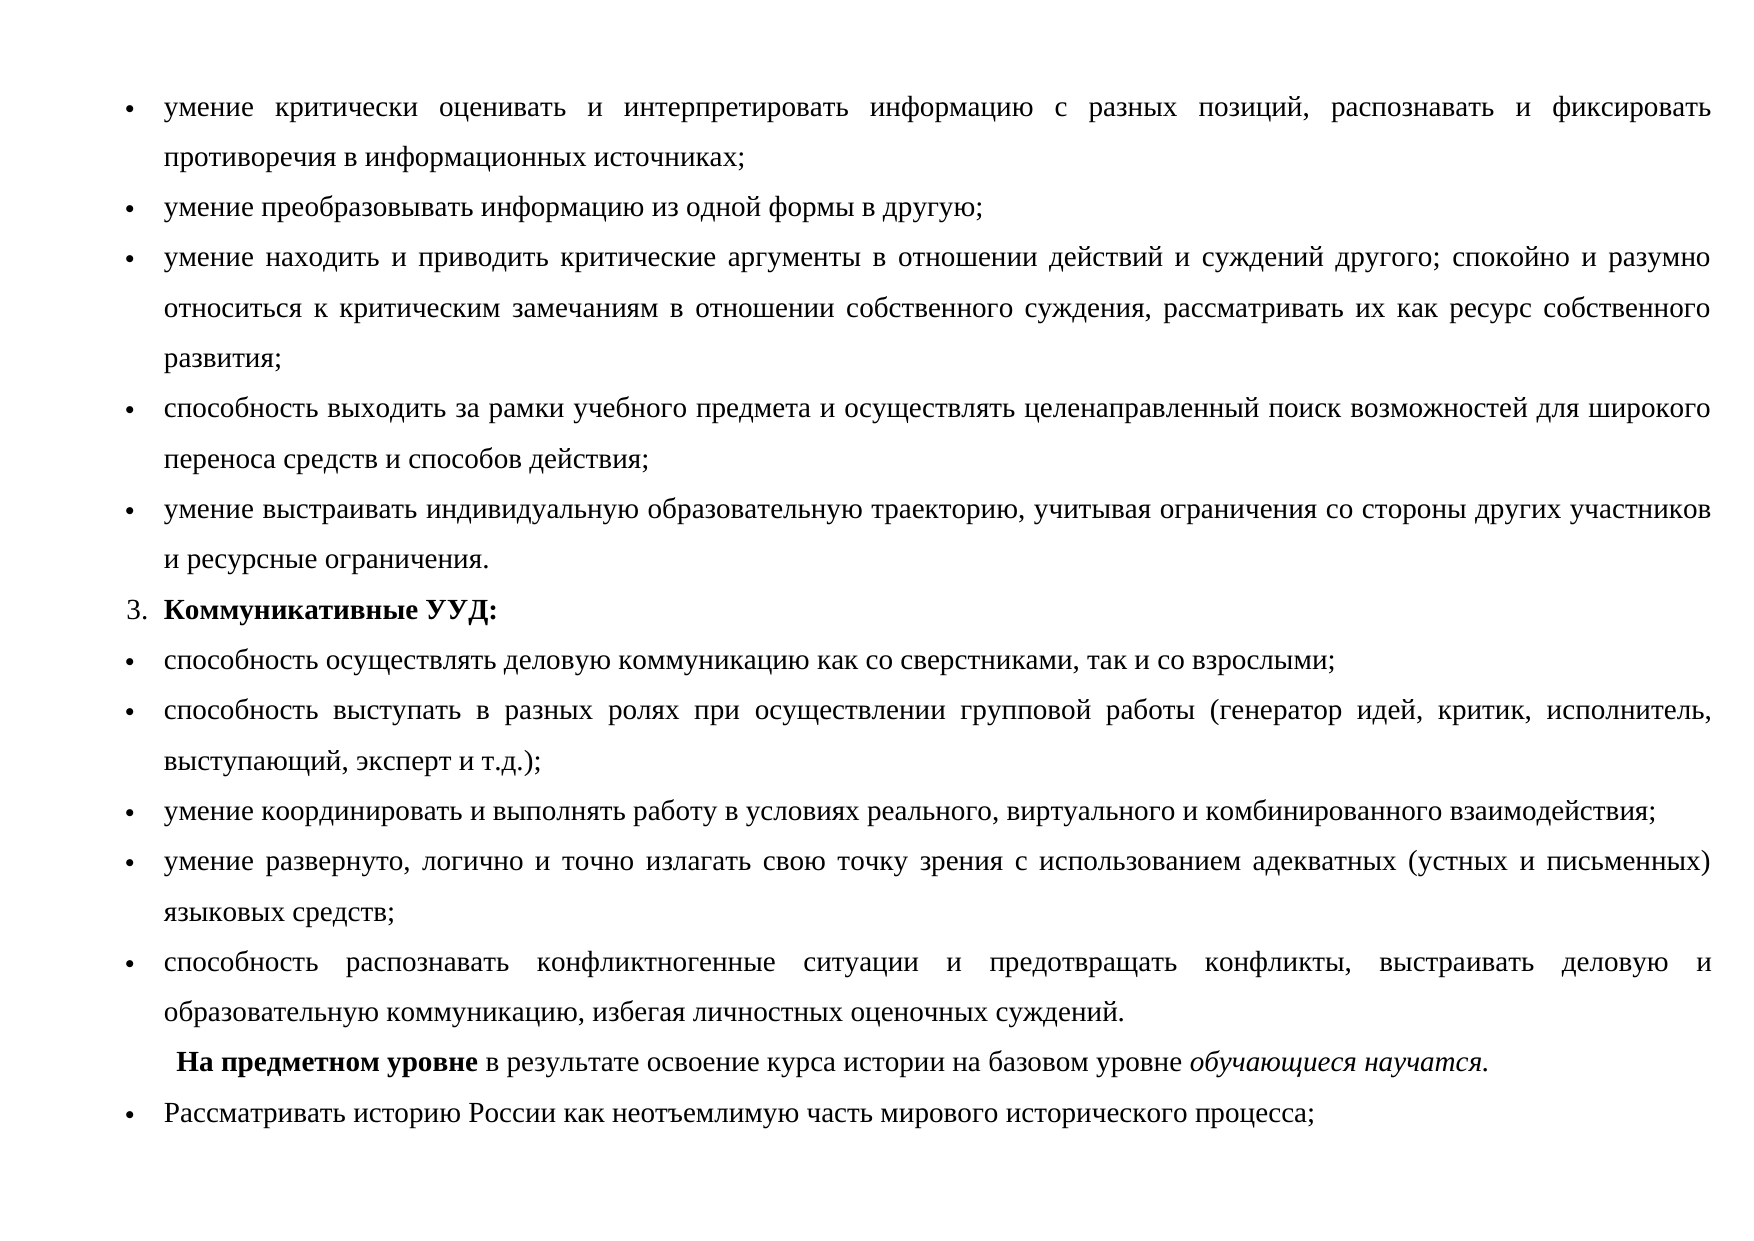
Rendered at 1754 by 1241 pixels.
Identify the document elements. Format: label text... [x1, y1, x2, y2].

text На предметном уровне в результате освоение курса истории на базовом уровне обучающиеся научатся. [89, 1044, 1713, 1078]
list способность выходить за рамки учебного предмета и осуществлять целенаправленный поиск возможностей для широкого переноса средств и способов действия; [126, 391, 1713, 474]
list умение развернуто, логично и точно излагать свою точку зрения с использованием адекватных (устных и письменных) языковых средств; [126, 843, 1713, 927]
list умение преобразовывать информацию из одной формы в другую; [126, 189, 1713, 223]
list умение находить и приводить критические аргументы в отношении действий и суждений другого; спокойно и разумно относиться к критическим замечаниям в отношении собственного суждения, рассматривать их как ресурс собственного развития; [126, 239, 1713, 374]
list умение критически оценивать и интерпретировать информацию с разных позиций, распознавать и фиксировать противоречия в информационных источниках; [126, 89, 1713, 172]
list умение координировать и выполнять работу в условиях реального, виртуального и комбинированного взаимодействия; [126, 793, 1713, 827]
list способность распознавать конфликтногенные ситуации и предотвращать конфликты, выстраивать деловую и образовательную коммуникацию, избегая личностных оценочных суждений. [126, 944, 1713, 1028]
list умение выстраивать индивидуальную образовательную траекторию, учитывая ограничения со стороны других участников и ресурсные ограничения. [126, 491, 1713, 575]
list Рассматривать историю России как неотъемлимую часть мирового исторического процесса; [126, 1095, 1713, 1128]
list Коммуникативные УУД: [126, 592, 1713, 625]
list способность выступать в разных ролях при осуществлении групповой работы (генератор идей, критик, исполнитель, выступающий, эксперт и т.д.); [126, 692, 1713, 776]
list способность осуществлять деловую коммуникацию как со сверстниками, так и со взрослыми; [126, 642, 1713, 676]
